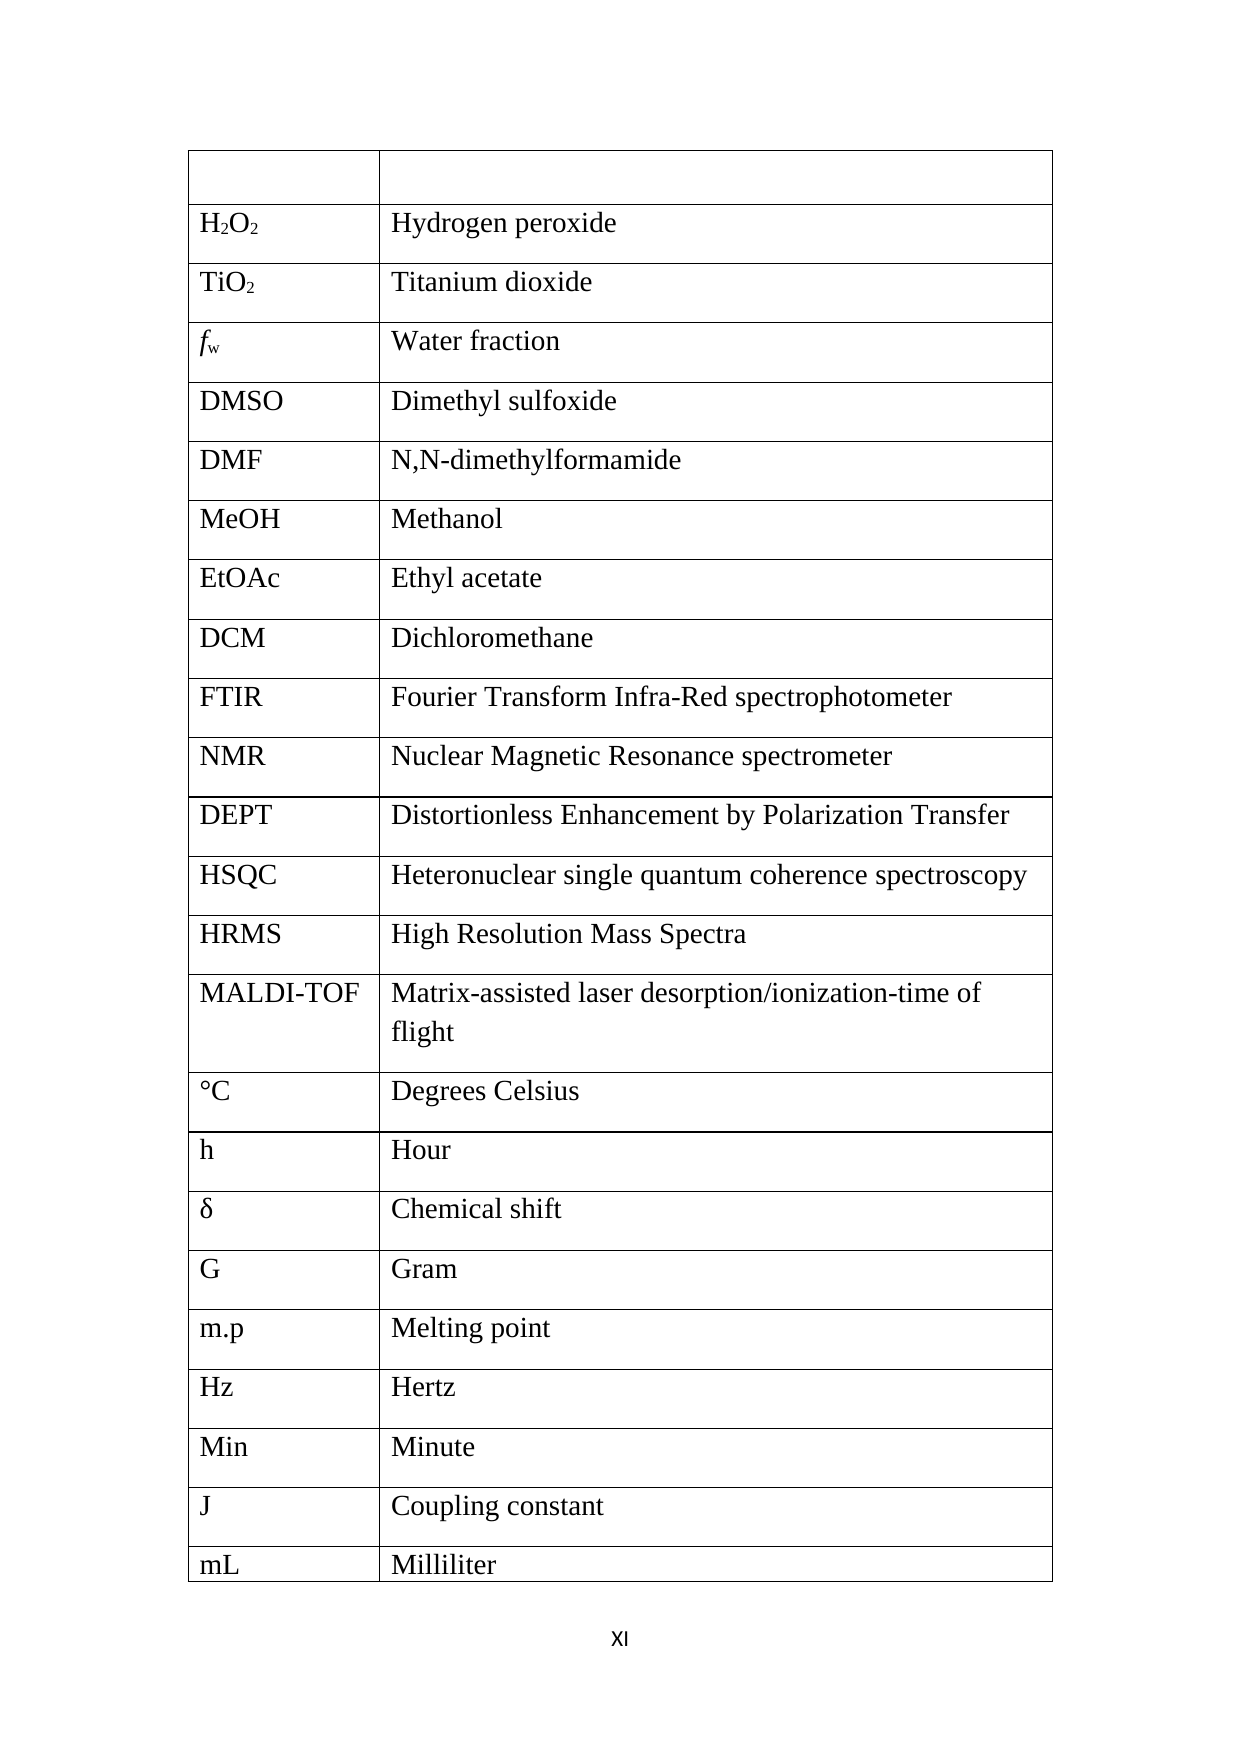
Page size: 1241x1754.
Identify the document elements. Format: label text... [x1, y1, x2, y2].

table_cell Heteronuclear single quantum coherence spectroscopy [380, 857, 1052, 915]
table_cell Nuclear Magnetic Resonance spectrometer [380, 738, 1052, 796]
table_cell Chemical shift [380, 1192, 1052, 1250]
table_cell NMR [189, 738, 379, 796]
table_cell FTIR [189, 679, 379, 737]
table_cell DMSO [189, 383, 379, 441]
table_cell EtOAc [189, 560, 379, 619]
table_cell Minute [380, 1429, 1052, 1487]
table_cell δ [189, 1192, 379, 1250]
table_cell Distortionless Enhancement by Polarization Transfer [380, 798, 1052, 856]
table_cell Hour [380, 1133, 1052, 1191]
table_cell Methanol [380, 501, 1052, 559]
table_cell Dimethyl sulfoxide [380, 383, 1052, 441]
table_cell fw [189, 323, 379, 382]
table_cell HSQC [189, 857, 379, 915]
table_cell h [189, 1133, 379, 1191]
table_cell mL [189, 1547, 379, 1581]
table_cell Fourier Transform Infra-Red spectrophotometer [380, 679, 1052, 737]
table_cell Dichloromethane [380, 620, 1052, 678]
table_cell Water fraction [380, 323, 1052, 382]
table_cell Hertz [380, 1370, 1052, 1428]
table_cell G [189, 1251, 379, 1309]
table_cell DEPT [189, 798, 379, 856]
table_cell Milliliter [380, 1547, 1052, 1581]
table_cell Ethyl acetate [380, 560, 1052, 619]
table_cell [380, 151, 1052, 204]
table_cell Min [189, 1429, 379, 1487]
table_cell TiO2 [189, 264, 379, 322]
table_cell MeOH [189, 501, 379, 559]
table_cell MALDI-TOF [189, 975, 379, 1072]
table_cell Coupling constant [380, 1488, 1052, 1546]
table_cell Hz [189, 1370, 379, 1428]
table_cell Degrees Celsius [380, 1073, 1052, 1131]
table_cell DMF [189, 442, 379, 500]
table_cell Melting point [380, 1310, 1052, 1368]
table_cell J [189, 1488, 379, 1546]
table_cell N,N-dimethylformamide [380, 442, 1052, 500]
table_cell °C [189, 1073, 379, 1131]
table_cell HRMS [189, 916, 379, 974]
table_cell Matrix-assisted laser desorption/ionization-time of flight [380, 975, 1052, 1072]
table_cell Gram [380, 1251, 1052, 1309]
table_cell High Resolution Mass Spectra [380, 916, 1052, 974]
table_cell LP [189, 151, 379, 204]
table_cell Hydrogen peroxide [380, 205, 1052, 263]
table_cell m.p [189, 1310, 379, 1368]
table_cell H2O2 [189, 205, 379, 263]
table_cell Titanium dioxide [380, 264, 1052, 322]
table_cell DCM [189, 620, 379, 678]
